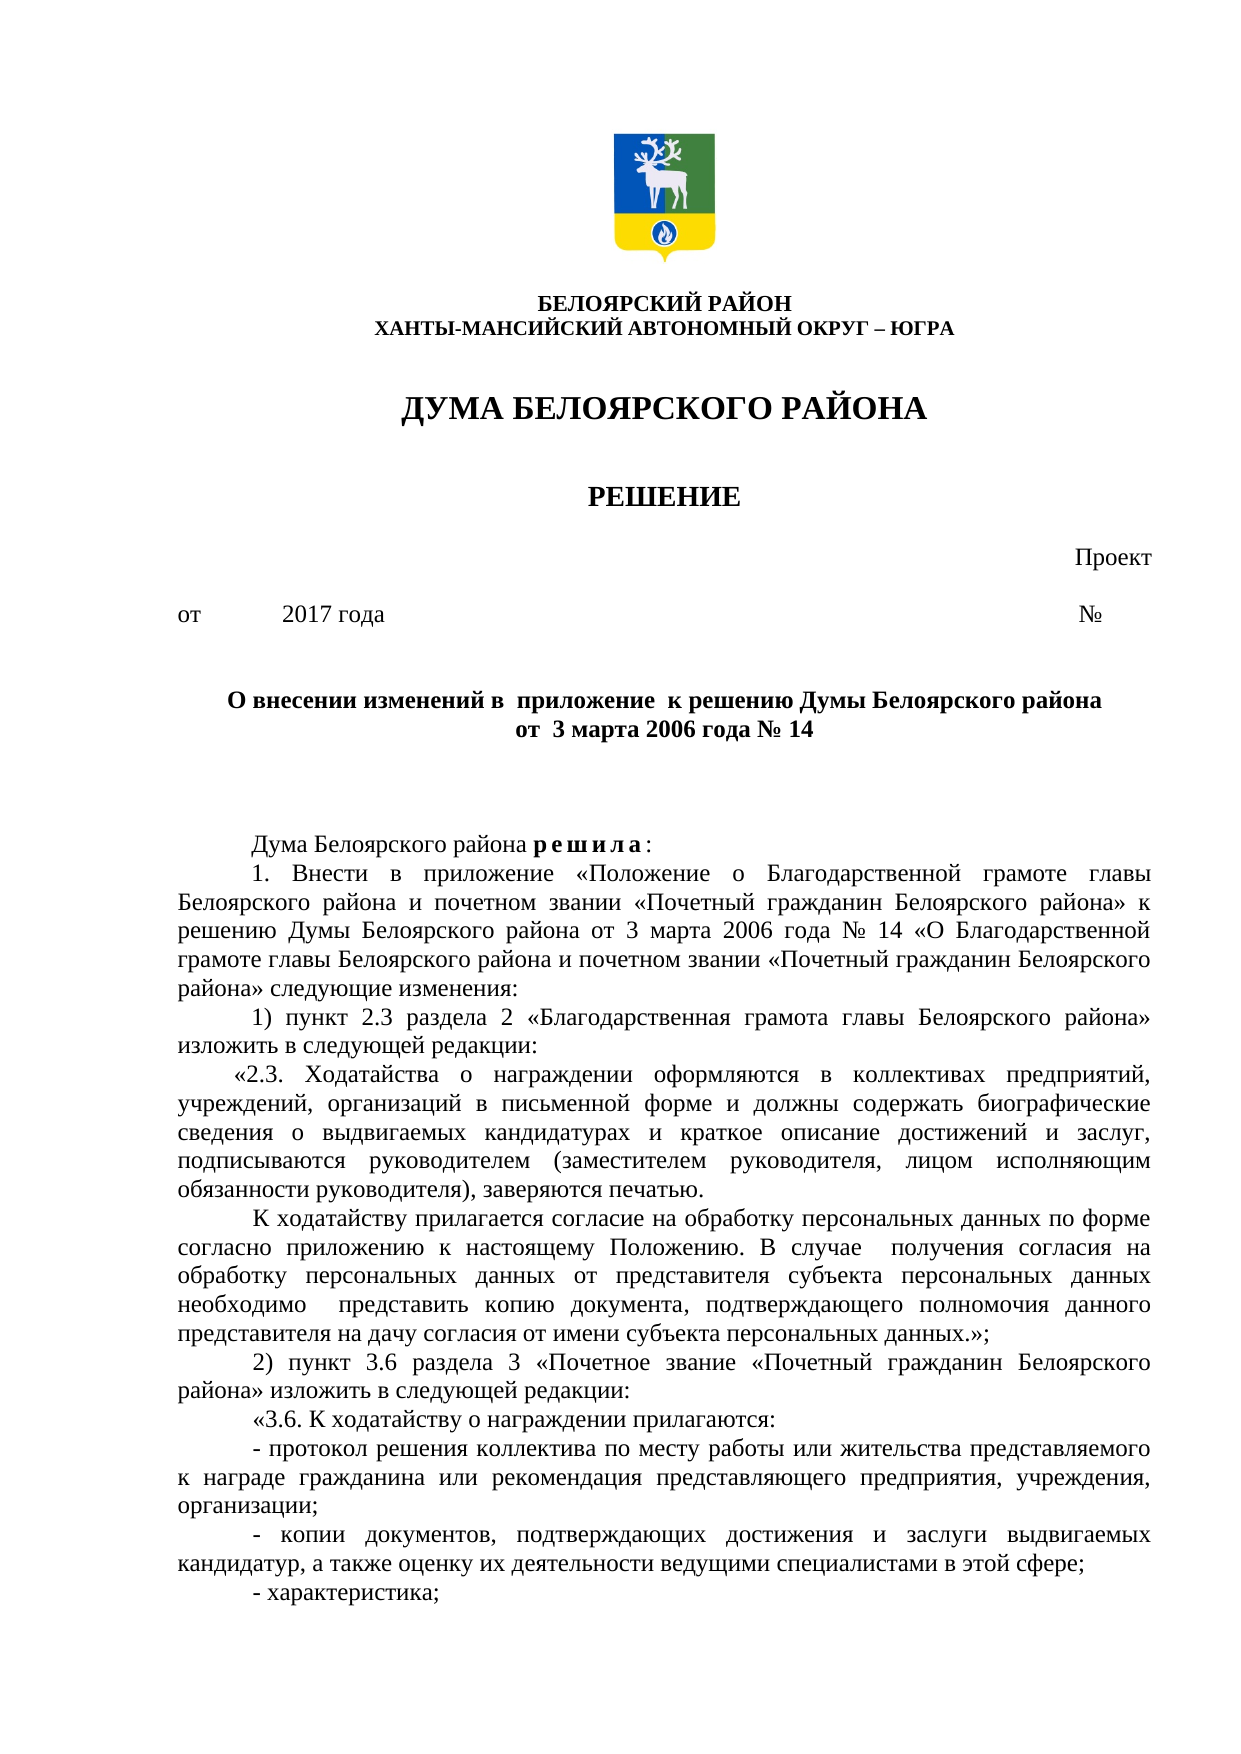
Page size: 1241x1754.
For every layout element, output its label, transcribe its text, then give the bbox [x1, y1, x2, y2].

text от 2017 года № [177, 599, 1152, 628]
subtitle ХАНТЫ-МАНСИЙСКИЙ АВТОНОМНЫЙ ОКРУГ – ЮГРА [177, 316, 1152, 340]
text 1) пункт 2.3 раздела 2 «Благодарственная грамота главы Белоярского района» изложить в следующей редакции: [177, 1002, 1152, 1059]
text «3.6. К ходатайству о награждении прилагаются: [177, 1404, 1152, 1433]
text БЕЛОЯРСКИЙ РАЙОН [177, 290, 1152, 316]
subtitle дума БЕЛОЯРСКОГО РАЙОНА [177, 388, 1152, 427]
text - копии документов, подтверждающих достижения и заслуги выдвигаемых кандидатур, а также оценку их деятельности ведущими специалистами в этой сфере; [177, 1519, 1152, 1577]
text 1. Внести в приложение «Положение о Благодарственной грамоте главы Белоярского района и почетном звании «Почетный гражданин Белоярского района» к решению Думы Белоярского района от 3 марта 2006 года № 14 «О Благодарственной грамоте главы Белоярского района и почетном звании «Почетный гражданин Белоярского района» следующие изменения: [177, 858, 1152, 1002]
text от 3 марта 2006 года № 14 [177, 714, 1152, 743]
text Дума Белоярского района решила: [177, 829, 1152, 858]
text О внесении изменений в приложение к решению Думы Белоярского района [177, 686, 1152, 714]
text «2.3. Ходатайства о награждении оформляются в коллективах предприятий, учреждений, организаций в письменной форме и должны содержать биографические сведения о выдвигаемых кандидатурах и краткое описание достижений и заслуг, подписываются руководителем (заместителем руководителя, лицом исполняющим обязанности руководителя), заверяются печатью. [177, 1059, 1152, 1203]
text - характеристика; [177, 1577, 1152, 1606]
text Проект [177, 542, 1152, 571]
text К ходатайству прилагается согласие на обработку персональных данных по форме согласно приложению к настоящему Положению. В случае получения согласия на обработку персональных данных от представителя субъекта персональных данных необходимо представить копию документа, подтверждающего полномочия данного представителя на дачу согласия от имени субъекта персональных данных.»; [177, 1203, 1152, 1347]
text - протокол решения коллектива по месту работы или жительства представляемого к награде гражданина или рекомендация представляющего предприятия, учреждения, организации; [177, 1433, 1152, 1519]
picture [611, 118, 717, 264]
subtitle РешЕНИЕ [177, 479, 1152, 513]
text 2) пункт 3.6 раздела 3 «Почетное звание «Почетный гражданин Белоярского района» изложить в следующей редакции: [177, 1347, 1152, 1404]
